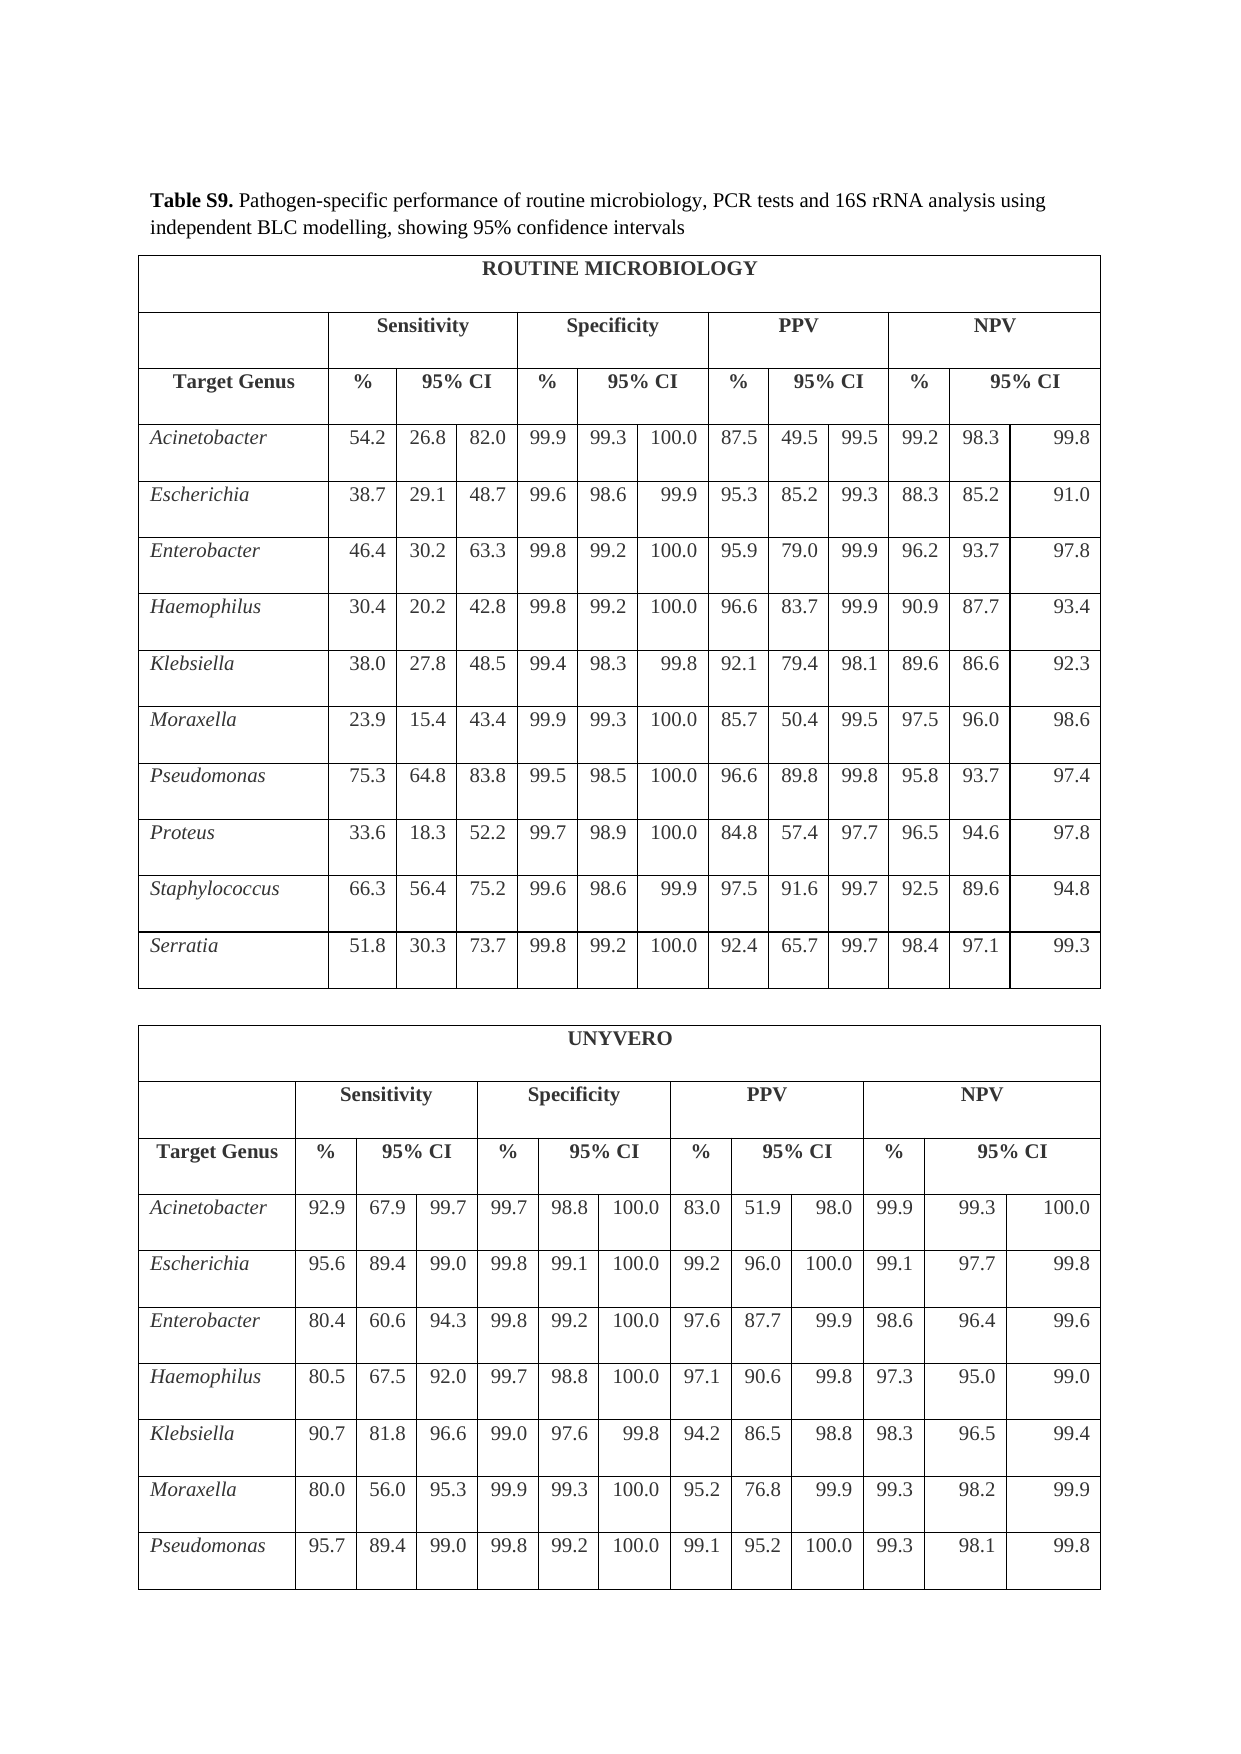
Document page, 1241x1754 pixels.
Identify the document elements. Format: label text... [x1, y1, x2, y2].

table_cell 95.8 [889, 764, 949, 819]
table_cell 99.2 [889, 425, 949, 481]
table_cell PPV [671, 1082, 863, 1138]
table_cell 83.7 [769, 594, 828, 650]
table_cell % [709, 369, 768, 424]
table_cell [139, 1082, 295, 1138]
table_cell 99.2 [578, 538, 637, 593]
table_cell 96.4 [925, 1308, 1006, 1363]
table_cell 99.2 [578, 594, 637, 650]
table_cell 49.5 [769, 425, 828, 481]
table_cell 99.1 [539, 1251, 598, 1307]
table_cell 99.3 [925, 1195, 1006, 1250]
table_cell Staphylococcus [139, 876, 328, 931]
table_cell 99.8 [599, 1420, 670, 1476]
table_cell 99.3 [578, 707, 637, 762]
table_cell 98.4 [889, 933, 949, 988]
table_cell 97.6 [671, 1308, 731, 1363]
table_cell 97.7 [829, 820, 888, 875]
table_cell 98.8 [792, 1420, 863, 1476]
table_cell 99.8 [1007, 1533, 1100, 1588]
table_cell Enterobacter [139, 1308, 295, 1363]
table_cell 99.8 [518, 538, 577, 593]
table_cell 48.5 [457, 651, 517, 706]
table_cell 38.0 [329, 651, 396, 706]
table_cell 98.6 [1011, 707, 1100, 762]
table_cell 89.6 [950, 876, 1009, 931]
table_cell Target Genus [139, 369, 328, 424]
table_cell 92.0 [417, 1364, 477, 1419]
table_cell 100.0 [638, 594, 708, 650]
table_cell 97.7 [925, 1251, 1006, 1307]
table_cell 99.9 [864, 1195, 924, 1250]
table_cell 95.2 [671, 1477, 731, 1532]
table_cell 99.9 [478, 1477, 538, 1532]
table_cell 99.8 [1011, 425, 1100, 481]
table_cell 98.5 [578, 764, 637, 819]
table_cell 99.3 [1011, 933, 1100, 988]
table_cell 100.0 [792, 1251, 863, 1307]
table_cell 99.6 [1007, 1308, 1100, 1363]
table_cell 97.8 [1011, 538, 1100, 593]
table_cell 99.5 [829, 707, 888, 762]
table_cell 99.8 [478, 1308, 538, 1363]
table_cell 99.5 [829, 425, 888, 481]
table_cell NPV [889, 313, 1100, 368]
table_cell 30.3 [397, 933, 456, 988]
table_cell 92.3 [1011, 651, 1100, 706]
table_cell 95% CI [769, 369, 888, 424]
table_cell 100.0 [599, 1195, 670, 1250]
table_cell 100.0 [1007, 1195, 1100, 1250]
table_cell 79.0 [769, 538, 828, 593]
table_cell 99.8 [638, 651, 708, 706]
table_cell 100.0 [599, 1308, 670, 1363]
table_cell 90.9 [889, 594, 949, 650]
table_cell 80.5 [296, 1364, 356, 1419]
table_cell 89.8 [769, 764, 828, 819]
table_cell 95.9 [709, 538, 768, 593]
table_cell 50.4 [769, 707, 828, 762]
table_cell Specificity [478, 1082, 670, 1138]
table_cell 99.8 [1007, 1251, 1100, 1307]
table_cell 85.7 [709, 707, 768, 762]
table_cell 99.9 [792, 1308, 863, 1363]
table_cell 98.8 [539, 1195, 598, 1250]
table_cell % [329, 369, 396, 424]
table_cell 100.0 [638, 425, 708, 481]
table_cell 99.7 [478, 1195, 538, 1250]
table_cell 81.8 [357, 1420, 416, 1476]
table_cell 64.8 [397, 764, 456, 819]
table_cell 94.3 [417, 1308, 477, 1363]
table_cell 99.8 [792, 1364, 863, 1419]
table_cell 99.3 [539, 1477, 598, 1532]
table_cell 99.6 [518, 876, 577, 931]
table_cell 18.3 [397, 820, 456, 875]
table_cell 60.6 [357, 1308, 416, 1363]
table_cell 98.3 [864, 1420, 924, 1476]
table_cell 93.7 [950, 538, 1009, 593]
table_cell 99.9 [518, 707, 577, 762]
table_cell Klebsiella [139, 1420, 295, 1476]
table_cell 99.7 [518, 820, 577, 875]
table_cell 95% CI [357, 1139, 477, 1194]
table_cell 98.6 [578, 876, 637, 931]
table_cell 97.1 [950, 933, 1009, 988]
table_cell Moraxella [139, 1477, 295, 1532]
table_cell % [671, 1139, 731, 1194]
table_cell % [296, 1139, 356, 1194]
table_cell % [518, 369, 577, 424]
table_cell Proteus [139, 820, 328, 875]
table_cell 100.0 [599, 1364, 670, 1419]
table_cell 99.2 [671, 1251, 731, 1307]
table_cell 99.3 [829, 482, 888, 537]
table_cell 96.2 [889, 538, 949, 593]
table_cell 95.6 [296, 1251, 356, 1307]
table_cell 96.0 [732, 1251, 791, 1307]
table_cell 99.9 [792, 1477, 863, 1532]
table_cell 99.0 [478, 1420, 538, 1476]
table_cell 96.0 [950, 707, 1009, 762]
table_cell 99.0 [417, 1251, 477, 1307]
table_cell 96.6 [709, 594, 768, 650]
table_cell 90.6 [732, 1364, 791, 1419]
table_cell 99.9 [829, 594, 888, 650]
table_cell 99.3 [864, 1477, 924, 1532]
table_cell 75.2 [457, 876, 517, 931]
table_cell 97.5 [709, 876, 768, 931]
table_cell 92.5 [889, 876, 949, 931]
table_cell 82.0 [457, 425, 517, 481]
table_cell NPV [864, 1082, 1100, 1138]
table_cell 26.8 [397, 425, 456, 481]
table_cell 95.3 [709, 482, 768, 537]
table_cell 100.0 [792, 1533, 863, 1588]
table_cell 98.1 [829, 651, 888, 706]
table_cell 89.6 [889, 651, 949, 706]
table_cell 73.7 [457, 933, 517, 988]
table_cell 87.7 [732, 1308, 791, 1363]
table_cell 93.4 [1011, 594, 1100, 650]
table_cell 95% CI [732, 1139, 863, 1194]
table_cell 99.7 [417, 1195, 477, 1250]
table_cell 98.6 [864, 1308, 924, 1363]
table_cell 99.2 [539, 1308, 598, 1363]
table_cell 100.0 [638, 707, 708, 762]
table_cell 87.5 [709, 425, 768, 481]
table_cell 29.1 [397, 482, 456, 537]
table_cell 83.0 [671, 1195, 731, 1250]
table_cell 99.1 [864, 1251, 924, 1307]
table_cell 98.8 [539, 1364, 598, 1419]
table_cell Pseudomonas [139, 764, 328, 819]
table_cell 86.5 [732, 1420, 791, 1476]
table_cell 95.2 [732, 1533, 791, 1588]
table_cell 97.6 [539, 1420, 598, 1476]
table_cell Escherichia [139, 1251, 295, 1307]
table_cell 99.9 [638, 482, 708, 537]
table_cell 98.1 [925, 1533, 1006, 1588]
table_cell 23.9 [329, 707, 396, 762]
table_cell 99.4 [518, 651, 577, 706]
table_cell [139, 313, 328, 368]
table_cell 99.3 [864, 1533, 924, 1588]
table_cell 54.2 [329, 425, 396, 481]
table_cell Haemophilus [139, 594, 328, 650]
table_cell 20.2 [397, 594, 456, 650]
table_cell 95.0 [925, 1364, 1006, 1419]
table_cell 30.4 [329, 594, 396, 650]
table_cell 95% CI [578, 369, 708, 424]
table_cell 93.7 [950, 764, 1009, 819]
table_cell 98.2 [925, 1477, 1006, 1532]
table_cell Moraxella [139, 707, 328, 762]
table_cell 46.4 [329, 538, 396, 593]
table_cell 92.9 [296, 1195, 356, 1250]
table_cell 91.6 [769, 876, 828, 931]
table_cell 98.3 [950, 425, 1009, 481]
table_cell 95.7 [296, 1533, 356, 1588]
table_cell 27.8 [397, 651, 456, 706]
table_cell 86.6 [950, 651, 1009, 706]
table_cell Serratia [139, 933, 328, 988]
table_cell 83.8 [457, 764, 517, 819]
table_cell % [478, 1139, 538, 1194]
table_cell 99.9 [638, 876, 708, 931]
subtitle Table S9. Pathogen-specific performance of routine microbiology, PCR tests and 16S rRNA analysis using independent BLC modelling, showing 95% confidence intervals [150, 187, 1090, 239]
table_cell 99.9 [1007, 1477, 1100, 1532]
table_cell 63.3 [457, 538, 517, 593]
table_cell Specificity [518, 313, 708, 368]
table_cell 97.1 [671, 1364, 731, 1419]
table_cell 97.4 [1011, 764, 1100, 819]
table_cell 94.8 [1011, 876, 1100, 931]
table_cell 97.5 [889, 707, 949, 762]
table_cell Acinetobacter [139, 1195, 295, 1250]
table_cell % [864, 1139, 924, 1194]
table_cell 76.8 [732, 1477, 791, 1532]
table_cell 99.9 [829, 538, 888, 593]
table_cell 98.6 [578, 482, 637, 537]
table_cell 67.5 [357, 1364, 416, 1419]
table_cell 95% CI [950, 369, 1100, 424]
table_cell 79.4 [769, 651, 828, 706]
table_cell 99.9 [518, 425, 577, 481]
table_cell 51.9 [732, 1195, 791, 1250]
table_cell Haemophilus [139, 1364, 295, 1419]
table_cell 95% CI [925, 1139, 1100, 1194]
table_cell 96.6 [417, 1420, 477, 1476]
table_cell 56.0 [357, 1477, 416, 1532]
table_cell 99.7 [829, 876, 888, 931]
table_cell 96.5 [925, 1420, 1006, 1476]
table_cell 99.0 [417, 1533, 477, 1588]
table_cell 94.6 [950, 820, 1009, 875]
table_cell 95% CI [397, 369, 517, 424]
table_cell 94.2 [671, 1420, 731, 1476]
table_cell 99.1 [671, 1533, 731, 1588]
table_cell 38.7 [329, 482, 396, 537]
table_cell Escherichia [139, 482, 328, 537]
table_cell 84.8 [709, 820, 768, 875]
table_cell 99.8 [518, 933, 577, 988]
table_cell 15.4 [397, 707, 456, 762]
table_cell 80.4 [296, 1308, 356, 1363]
table_cell 97.3 [864, 1364, 924, 1419]
table_cell 92.4 [709, 933, 768, 988]
table_cell 99.3 [578, 425, 637, 481]
table_cell Acinetobacter [139, 425, 328, 481]
table_cell 99.4 [1007, 1420, 1100, 1476]
table_cell 98.3 [578, 651, 637, 706]
table_cell 80.0 [296, 1477, 356, 1532]
table_cell 66.3 [329, 876, 396, 931]
table_cell 52.2 [457, 820, 517, 875]
table_cell 99.6 [518, 482, 577, 537]
table_cell 96.5 [889, 820, 949, 875]
table_cell Sensitivity [329, 313, 517, 368]
table_cell Target Genus [139, 1139, 295, 1194]
table_cell 100.0 [638, 538, 708, 593]
table_cell 95.3 [417, 1477, 477, 1532]
table_header UNYVERO [139, 1026, 1100, 1081]
table_cell 89.4 [357, 1251, 416, 1307]
table_cell 43.4 [457, 707, 517, 762]
table_cell 99.8 [478, 1533, 538, 1588]
table_cell 95% CI [539, 1139, 670, 1194]
table_cell 48.7 [457, 482, 517, 537]
table_cell 99.7 [478, 1364, 538, 1419]
table_cell 51.8 [329, 933, 396, 988]
table_cell 99.5 [518, 764, 577, 819]
table_cell 99.2 [539, 1533, 598, 1588]
table_cell 100.0 [599, 1477, 670, 1532]
table_cell 88.3 [889, 482, 949, 537]
table_cell 96.6 [709, 764, 768, 819]
table_cell Enterobacter [139, 538, 328, 593]
table_cell 85.2 [769, 482, 828, 537]
table_cell 99.2 [578, 933, 637, 988]
table_cell 57.4 [769, 820, 828, 875]
table_cell 100.0 [638, 764, 708, 819]
table_cell 30.2 [397, 538, 456, 593]
table_cell 87.7 [950, 594, 1009, 650]
table_cell PPV [709, 313, 888, 368]
table_cell 56.4 [397, 876, 456, 931]
table_header ROUTINE MICROBIOLOGY [139, 256, 1100, 312]
table_cell 97.8 [1011, 820, 1100, 875]
table_cell 33.6 [329, 820, 396, 875]
table_cell 67.9 [357, 1195, 416, 1250]
table_cell 65.7 [769, 933, 828, 988]
table_cell % [889, 369, 949, 424]
table_cell Pseudomonas [139, 1533, 295, 1588]
table_cell Klebsiella [139, 651, 328, 706]
table_cell 99.8 [518, 594, 577, 650]
table_cell 99.8 [478, 1251, 538, 1307]
table_cell 99.8 [829, 764, 888, 819]
table_cell 99.7 [829, 933, 888, 988]
table_cell 100.0 [599, 1533, 670, 1588]
table_cell Sensitivity [296, 1082, 477, 1138]
table_cell 100.0 [599, 1251, 670, 1307]
table_cell 75.3 [329, 764, 396, 819]
table_cell 42.8 [457, 594, 517, 650]
table_cell 98.9 [578, 820, 637, 875]
table_cell 100.0 [638, 933, 708, 988]
table_cell 92.1 [709, 651, 768, 706]
table_cell 98.0 [792, 1195, 863, 1250]
table_cell 100.0 [638, 820, 708, 875]
table_cell 90.7 [296, 1420, 356, 1476]
table_cell 85.2 [950, 482, 1009, 537]
table_cell 89.4 [357, 1533, 416, 1588]
table_cell 99.0 [1007, 1364, 1100, 1419]
table_cell 91.0 [1011, 482, 1100, 537]
